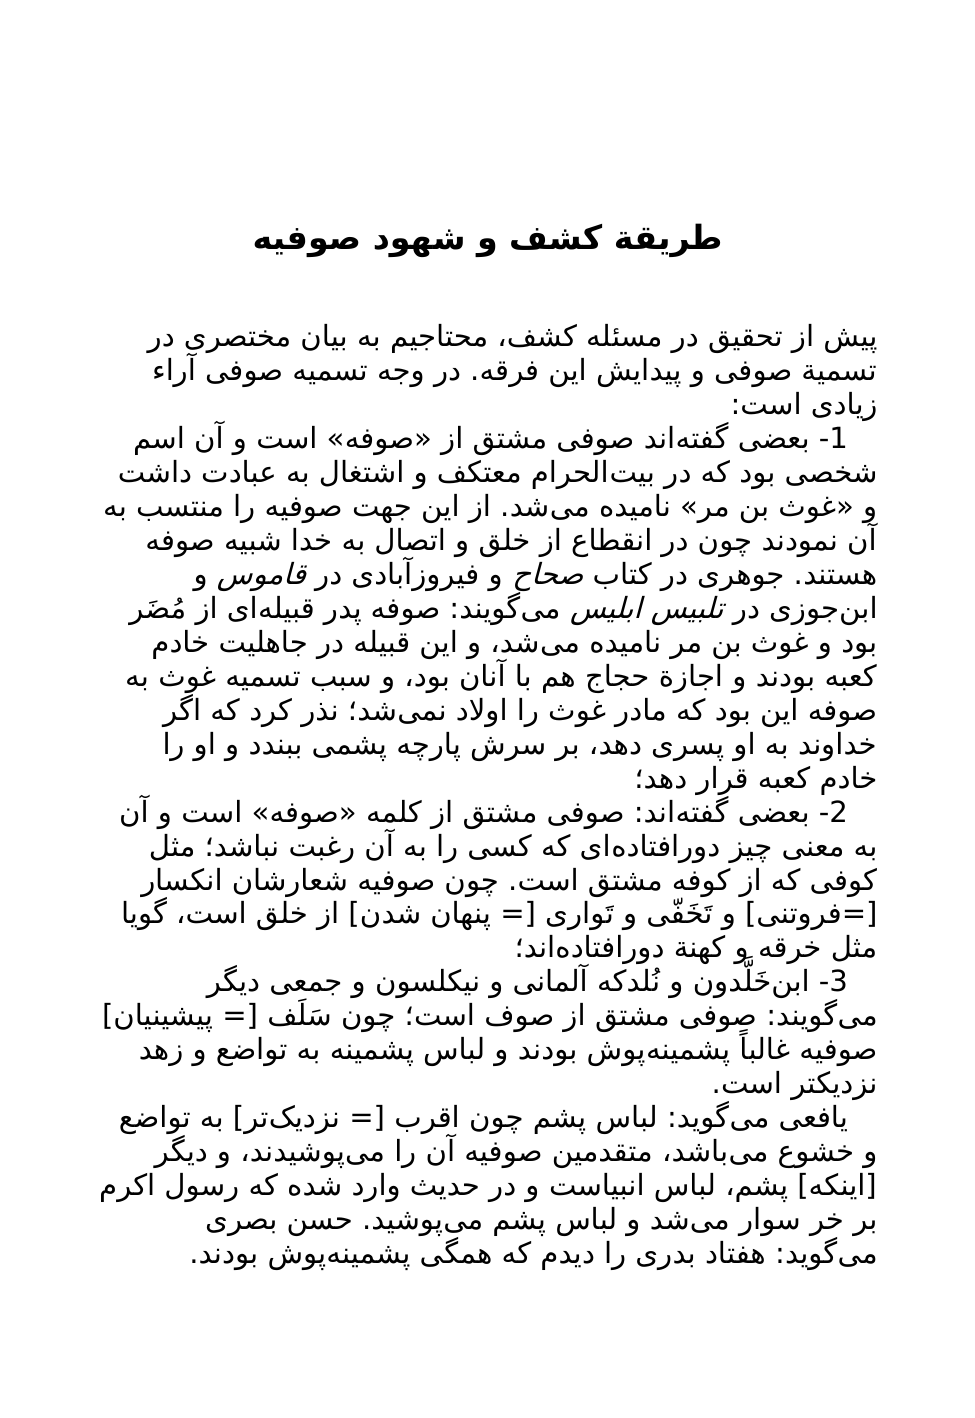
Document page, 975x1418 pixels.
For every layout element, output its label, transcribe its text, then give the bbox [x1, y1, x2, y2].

text 1- بعضی گفته‌اند صوفی مشتق از «صوفه‌» است و آن اسم شخصی بود که در بیت‌الحرام معتکف و اشتغال به عبادت داشت و «غوث بن مر» نامیده می‌شد. از این جهت صوفیه را منتسب به آن نمودند چون در انقطاع از خلق و اتصال به خدا شبیه صوفه هستند. جوهری در کتاب صحاح و فیروزآبادی در قاموس و ابن‌جوزی در تلبیس ابلیس می‌گویند: صوفه پدر قبیله‌ای از مُضَر بود و غوث بن مر نامیده می‌شد، و این قبیله در جاهلیت خادم کعبه بودند و اجازة حجاج هم با آنان بود، و سبب تسمیه غوث به صوفه این بود که مادر غوث را اولاد نمی‌شد؛ نذر کرد که اگر خداوند به او پسری دهد، بر سرش پارچه پشمی ببندد و او را خادم کعبه قرار دهد؛ [97, 421, 877, 795]
text یافعی می‌گوید: لباس پشم چون اقرب [= نزدیک‌تر] به تواضع و خشوع می‌باشد، متقدمین صوفیه آن را می‌پوشیدند، و دیگر [اینکه] پشم، لباس انبیاست و در حدیث وارد شده که رسول اکرم بر خر سوار می‌شد و لباس پشم می‌پوشید. حسن بصری می‌گوید: هفتاد بدری را دیدم که همگی پشمینه‌پوش بودند. [97, 1101, 877, 1270]
text طریقة کشف و شهود صوفیه [97, 218, 877, 257]
text 2- بعضی گفته‌اند: صوفی مشتق از کلمه «صوفه» ‌است و آن به معنى چیز دورافتاده‌ای که کسی را به آن رغبت نباشد؛ مثل کوفی که از کوفه مشتق است. چون صوفیه شعارشان انکسار [=فروتنی] و تَخَفّی و تَواری [= پنهان شدن] از خلق است، گویا مثل خرقه و کهنة دورافتاده‌اند؛ [97, 795, 877, 965]
text 3- ابن‌خَلَّدون و نُلدکه آلمانی و نیکلسون و جمعی دیگر می‌گویند: صوفی مشتق از صوف است؛ چون سَلَف [= پیشینیان] صوفیه غالباً پشمینه‌پوش بودند و لباس پشمینه به تواضع و زهد نزدیکتر است. [97, 965, 877, 1101]
text پیش از تحقیق در مسئله کشف، محتاجیم به بیان مختصری در تسمیة صوفی و پیدایش این فرقه. در وجه تسمیه صوفی آراء زیادی است: [97, 319, 877, 421]
